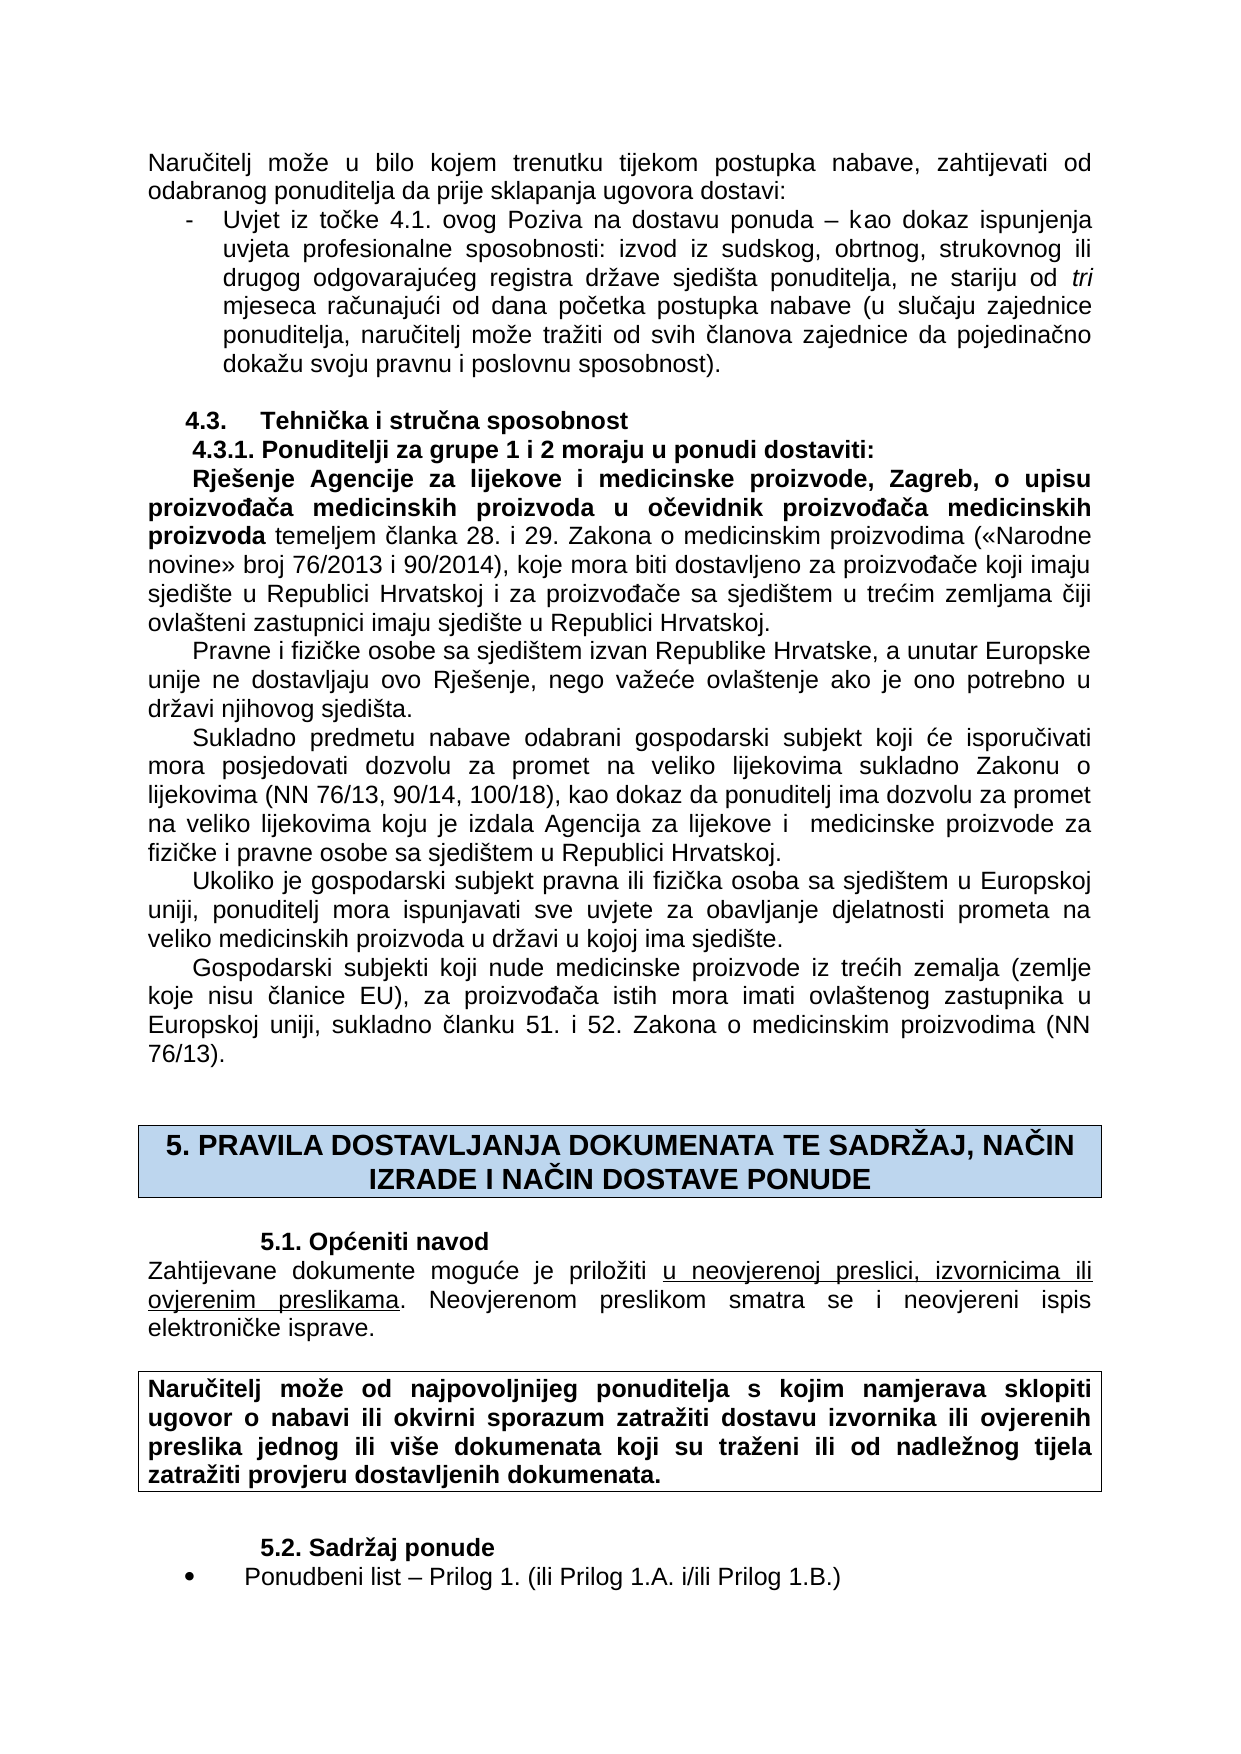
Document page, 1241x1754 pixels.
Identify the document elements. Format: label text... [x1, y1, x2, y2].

text Ukoliko je gospodarski subjekt pravna ili fizička osoba sa sjedištem u Europskoj uniji, ponuditelj mora ispunjavati sve uvjete za obavljanje djelatnosti prometa na veliko medicinskih proizvoda u državi u kojoj ima sjedište. [148, 866, 1093, 953]
text Gospodarski subjekti koji nude medicinske proizvode iz trećih zemalja (zemlje koje nisu članice EU), za proizvođača istih mora imati ovlaštenog zastupnika u Europskoj uniji, sukladno članku 51. i 52. Zakona o medicinskim proizvodima (NN 76/13). [148, 953, 1093, 1068]
subtitle 5. PRAVILA DOSTAVLJANJA DOKUMENATA TE SADRŽAJ, NAČIN IZRADE I NAČIN DOSTAVE PONUDE [139, 1126, 1101, 1197]
text Sukladno predmetu nabave odabrani gospodarski subjekt koji će isporučivati mora posjedovati dozvolu za promet na veliko lijekovima sukladno Zakonu o lijekovima (NN 76/13, 90/14, 100/18), kao dokaz da ponuditelj ima dozvolu za promet na veliko lijekovima koju je izdala Agencija za lijekove i medicinske proizvode za fizičke i pravne osobe sa sjedištem u Republici Hrvatskoj. [148, 723, 1093, 866]
text Naručitelj može od najpovoljnijeg ponuditelja s kojim namjerava sklopiti ugovor o nabavi ili okvirni sporazum zatražiti dostavu izvornika ili ovjerenih preslika jednog ili više dokumenata koji su traženi ili od nadležnog tijela zatražiti provjeru dostavljenih dokumenata. [139, 1372, 1101, 1491]
text Pravne i fizičke osobe sa sjedištem izvan Republike Hrvatske, a unutar Europske unije ne dostavljaju ovo Rješenje, nego važeće ovlaštenje ako je ono potrebno u državi njihovog sjedišta. [148, 636, 1093, 723]
subtitle 5.2. Sadržaj ponude [260, 1533, 1093, 1562]
subtitle 5.1. Općeniti navod [260, 1227, 1093, 1256]
text 4.3.1. Ponuditelji za grupe 1 i 2 moraju u ponudi dostaviti: [148, 435, 1093, 464]
list Tehnička i stručna sposobnost [185, 406, 1093, 435]
list Uvjet iz točke 4.1. ovog Poziva na dostavu ponuda – kao dokaz ispunjenja uvjeta profesionalne sposobnosti: izvod iz sudskog, obrtnog, strukovnog ili drugog odgovarajućeg registra države sjedišta ponuditelja, ne stariju od tri mjeseca računajući od dana početka postupka nabave (u slučaju zajednice ponuditelja, naručitelj može tražiti od svih članova zajednice da pojedinačno dokažu svoju pravnu i poslovnu sposobnost). [185, 205, 1093, 378]
text Naručitelj može u bilo kojem trenutku tijekom postupka nabave, zahtijevati od odabranog ponuditelja da prije sklapanja ugovora dostavi: [148, 148, 1093, 205]
list Ponudbeni list – Prilog 1. (ili Prilog 1.A. i/ili Prilog 1.B.) [185, 1562, 1093, 1591]
text Rješenje Agencije za lijekove i medicinske proizvode, Zagreb, o upisu proizvođača medicinskih proizvoda u očevidnik proizvođača medicinskih proizvoda temeljem članka 28. i 29. Zakona o medicinskim proizvodima («Narodne novine» broj 76/2013 i 90/2014), koje mora biti dostavljeno za proizvođače koji imaju sjedište u Republici Hrvatskoj i za proizvođače sa sjedištem u trećim zemljama čiji ovlašteni zastupnici imaju sjedište u Republici Hrvatskoj. [148, 464, 1093, 636]
text Zahtijevane dokumente moguće je priložiti u neovjerenoj preslici, izvornicima ili ovjerenim preslikama. Neovjerenom preslikom smatra se i neovjereni ispis elektroničke isprave. [148, 1256, 1093, 1342]
